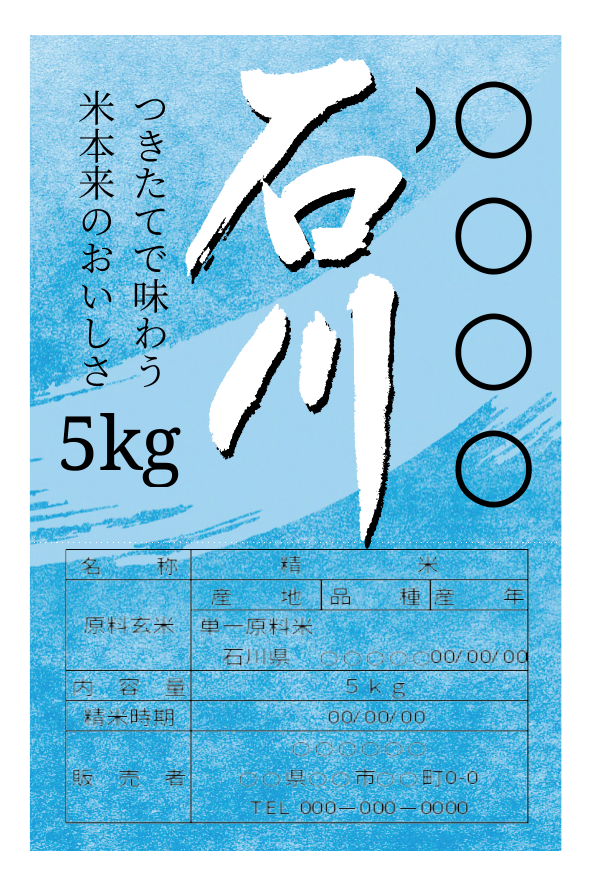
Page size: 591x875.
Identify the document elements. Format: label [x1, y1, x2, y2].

picture [29, 35, 562, 851]
